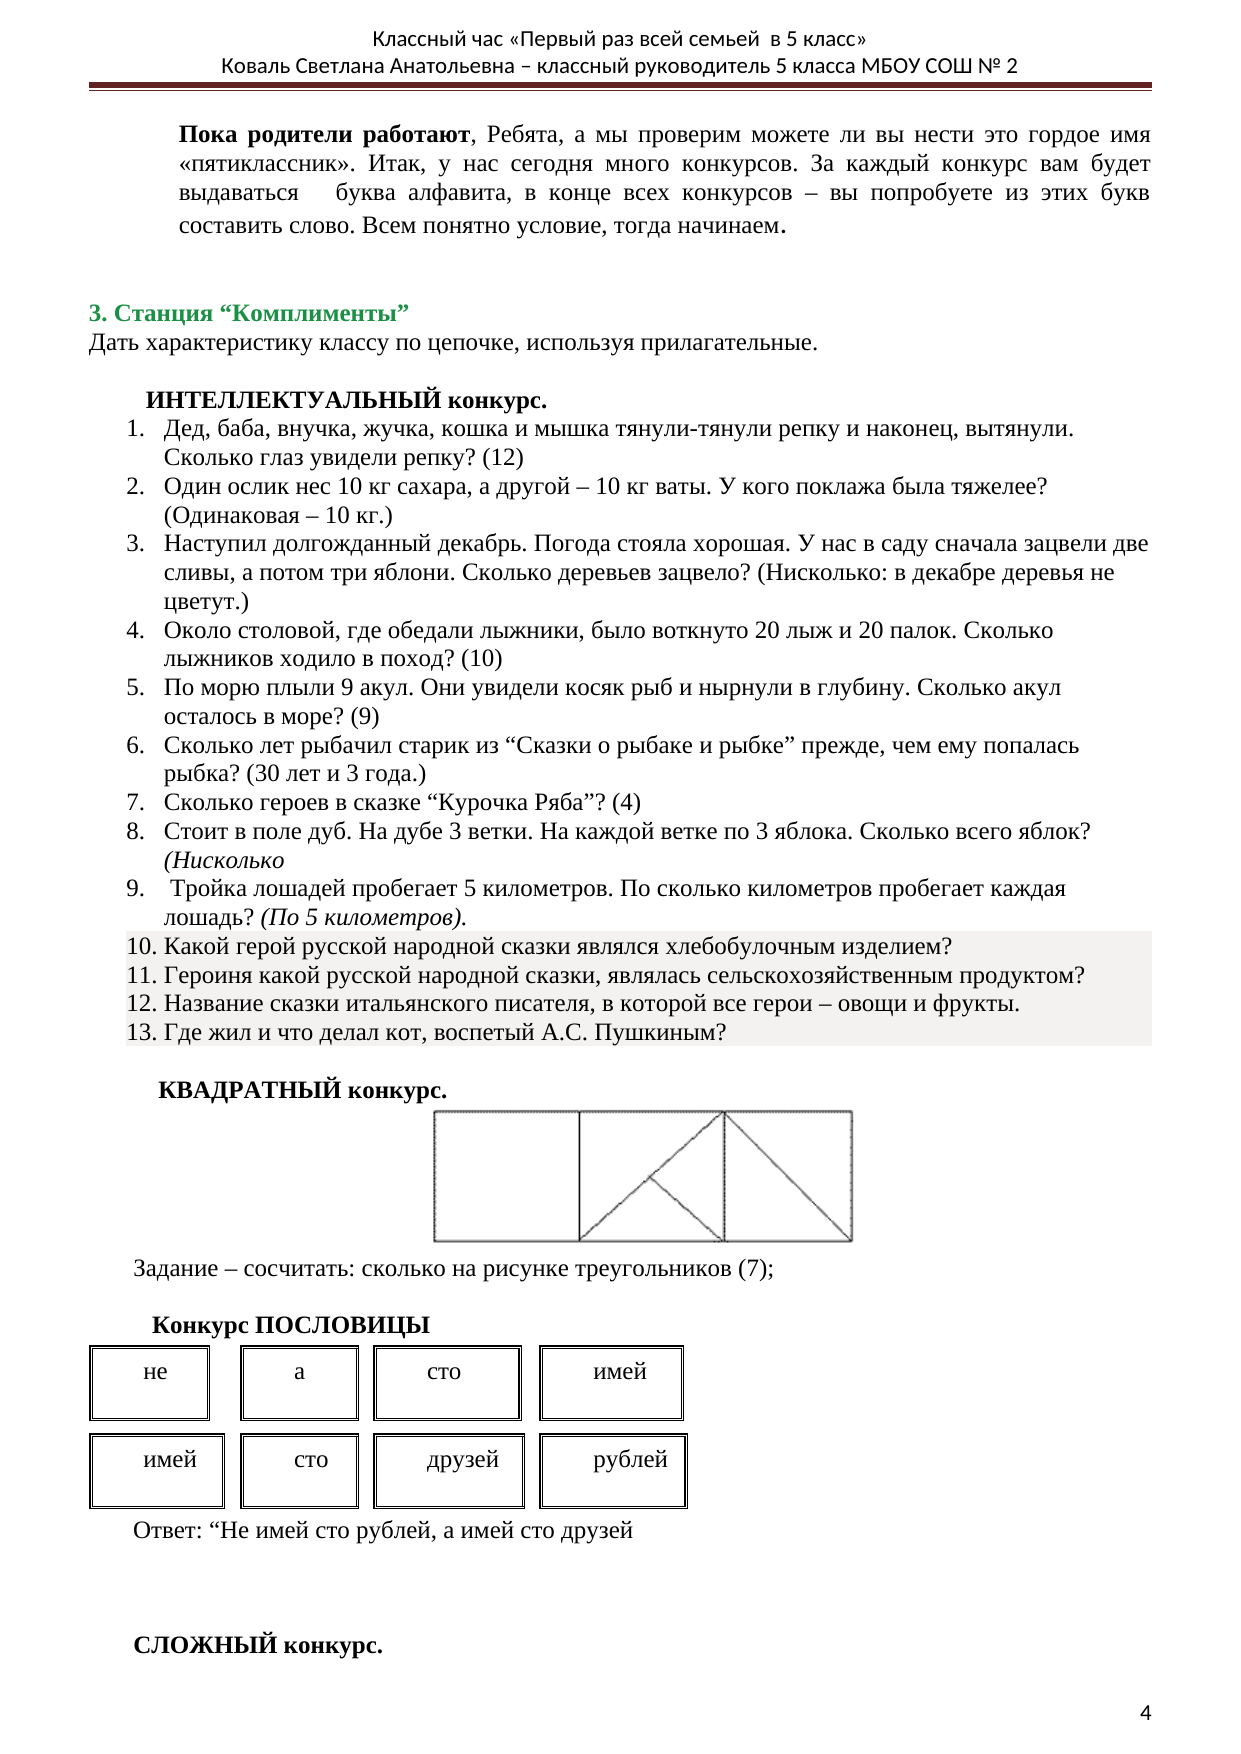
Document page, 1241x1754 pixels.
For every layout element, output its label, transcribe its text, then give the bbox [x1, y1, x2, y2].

list Дед, баба, внучка, жучка, кошка и мышка тянули-тянули репку и наконец, вытянули. Сколько глаз увидели репку? (12) [126, 413, 1152, 471]
picture [422, 1103, 862, 1253]
text Дать характеристику классу по цепочке, используя прилагательные. [89, 327, 1152, 356]
text КВАДРАТНЫЙ конкурс. [89, 1075, 1152, 1103]
table_header [83, 1339, 233, 1427]
list Какой герой русской народной сказки являлся хлебобулочным изделием? [126, 931, 1152, 960]
list По морю плыли 9 акул. Они увидели косяк рыб и нырнули в глубину. Сколько акул осталось в море? (9) [126, 672, 1152, 730]
text Конкурс ПОСЛОВИЦЫ [89, 1310, 1152, 1339]
table_cell [366, 1427, 532, 1515]
table_cell [532, 1427, 696, 1515]
list Сколько героев в сказке “Курочка Ряба”? (4) [126, 787, 1152, 816]
table_cell [233, 1427, 366, 1515]
table_cell [83, 1427, 233, 1515]
text Задание – сосчитать: сколько на рисунке треугольников (7); [89, 1253, 1152, 1281]
table_header [233, 1339, 366, 1427]
text СЛОЖНЫЙ конкурс. [89, 1630, 1152, 1659]
list Тройка лошадей пробегает 5 километров. По сколько километров пробегает каждая лошадь? (По 5 километров). [126, 873, 1152, 931]
text 3. Станция “Комплименты” [89, 298, 1152, 327]
list Один ослик нес 10 кг сахара, а другой – 10 кг ваты. У кого поклажа была тяжелее? (Одинаковая – 10 кг.) [126, 471, 1152, 528]
list Стоит в поле дуб. На дубе 3 ветки. На каждой ветке по 3 яблока. Сколько всего яблок? (Нисколько [126, 816, 1152, 873]
list Около столовой, где обедали лыжники, было воткнуто 20 лыж и 20 палок. Сколько лыжников ходило в поход? (10) [126, 615, 1152, 672]
list Наступил долгожданный декабрь. Погода стояла хорошая. У нас в саду сначала зацвели две сливы, а потом три яблони. Сколько деревьев зацвело? (Нисколько: в декабре деревья не цветут.) [126, 528, 1152, 615]
list Героиня какой русской народной сказки, являлась сельскохозяйственным продуктом? [126, 960, 1152, 988]
list Название сказки итальянского писателя, в которой все герои – овощи и фрукты. [126, 988, 1152, 1017]
list Сколько лет рыбачил старик из “Сказки о рыбаке и рыбке” прежде, чем ему попалась рыбка? (30 лет и 3 года.) [126, 730, 1152, 787]
table_header [366, 1339, 532, 1427]
list Где жил и что делал кот, воспетый А.С. Пушкиным? [126, 1017, 1152, 1046]
text ИНТЕЛЛЕКТУАЛЬНЫЙ конкурс. [89, 385, 1152, 413]
list Пока родители работают, Ребята, а мы проверим можете ли вы нести это гордое имя «пятиклассник». Итак, у нас сегодня много конкурсов. За каждый конкурс вам будет выдаваться буква алфавита, в конце всех конкурсов – вы попробуете из этих букв составить слово. Всем понятно условие, тогда начинаем. [178, 119, 1152, 241]
table_header [532, 1339, 696, 1427]
text Ответ: “Не имей сто рублей, а имей сто друзей [89, 1515, 1152, 1544]
